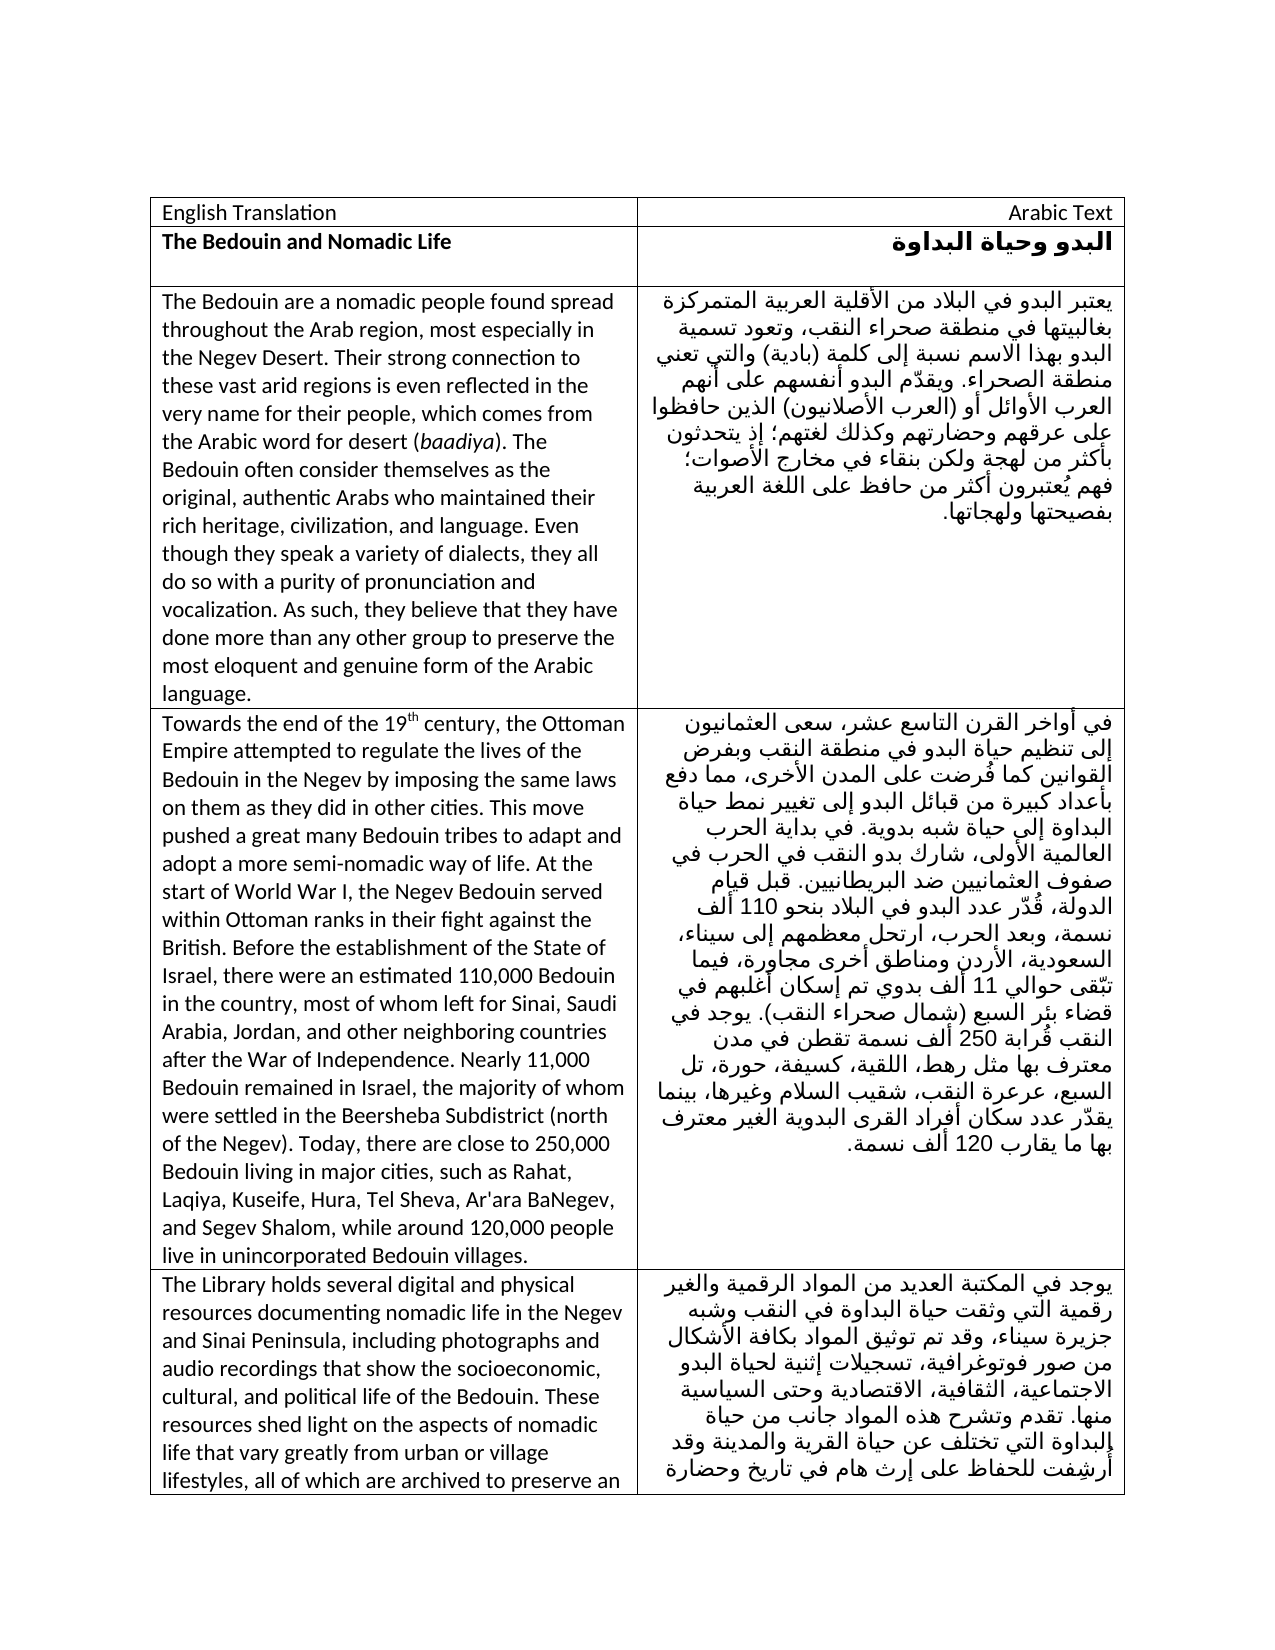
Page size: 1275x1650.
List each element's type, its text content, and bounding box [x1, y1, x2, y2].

table_cell Towards the end of the 19th century, the Ottoman Empire attempted to regulate the lives of the Bedouin in the Negev by imposing the same laws on them as they did in other cities. This move pushed a great many Bedouin tribes to adapt and adopt a more semi-nomadic way of life. At the start of World War I, the Negev Bedouin served within Ottoman ranks in their fight against the British. Before the establishment of the State of Israel, there were an estimated 110,000 Bedouin in the country, most of whom left for Sinai, Saudi Arabia, Jordan, and other neighboring countries after the War of Independence. Nearly 11,000 Bedouin remained in Israel, the majority of whom were settled in the Beersheba Subdistrict (north of the Negev). Today, there are close to 250,000 Bedouin living in major cities, such as Rahat, Laqiya, Kuseife, Hura, Tel Sheva, Ar'ara BaNegev, and Segev Shalom, while around 120,000 people live in unincorporated Bedouin villages. [151, 709, 637, 1269]
table_cell The Bedouin are a nomadic people found spread throughout the Arab region, most especially in the Negev Desert. Their strong connection to these vast arid regions is even reflected in the very name for their people, which comes from the Arabic word for desert (baadiya). The Bedouin often consider themselves as the original, authentic Arabs who maintained their rich heritage, civilization, and language. Even though they speak a variety of dialects, they all do so with a purity of pronunciation and vocalization. As such, they believe that they have done more than any other group to preserve the most eloquent and genuine form of the Arabic language. [151, 287, 637, 708]
table_cell يعتبر البدو في البلاد من الأقلية العربية المتمركزة بغالبيتها في منطقة صحراء النقب، وتعود تسمية البدو بهذا الاسم نسبة إلى كلمة (بادية) والتي تعني منطقة الصحراء. ويقدّم البدو أنفسهم على أنهم العرب الأوائل أو (العرب الأصلانيون) الذين حافظوا على عرقهم وحضارتهم وكذلك لغتهم؛ إذ يتحدثون بأكثر من لهجة ولكن بنقاء في مخارج الأصوات؛ فهم يُعتبرون أكثر من حافظ على اللغة العربية بفصيحتها ولهجاتها. [638, 287, 1124, 708]
table_cell The Bedouin and Nomadic Life [151, 227, 637, 286]
table_header Arabic Text [638, 198, 1124, 226]
table_header English Translation [151, 198, 637, 226]
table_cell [638, 1270, 1124, 1494]
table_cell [151, 1270, 637, 1494]
table_cell في أواخر القرن التاسع عشر، سعى العثمانيون إلى تنظيم حياة البدو في منطقة النقب وبفرض القوانين كما فُرضت على المدن الأخرى، مما دفع بأعداد كبيرة من قبائل البدو إلى تغيير نمط حياة البداوة إلى حياة شبه بدوية. في بداية الحرب العالمية الأولى، شارك بدو النقب في الحرب في صفوف العثمانيين ضد البريطانيين. قبل قيام الدولة، قُدّر عدد البدو في البلاد بنحو 110 ألف نسمة، وبعد الحرب، ارتحل معظمهم إلى سيناء، السعودية، الأردن ومناطق أخرى مجاورة، فيما تبّقى حوالي 11 ألف بدوي تم إسكان أغلبهم في قضاء بئر السبع (شمال صحراء النقب). يوجد في النقب قُرابة 250 ألف نسمة تقطن في مدن معترف بها مثل رهط، اللقية، كسيفة، حورة، تل السبع، عرعرة النقب، شقيب السلام وغيرها، بينما يقدّر عدد سكان أفراد القرى البدوية الغير معترف بها ما يقارب 120 ألف نسمة. [638, 709, 1124, 1269]
table_cell البدو وحياة البداوة [638, 227, 1124, 286]
